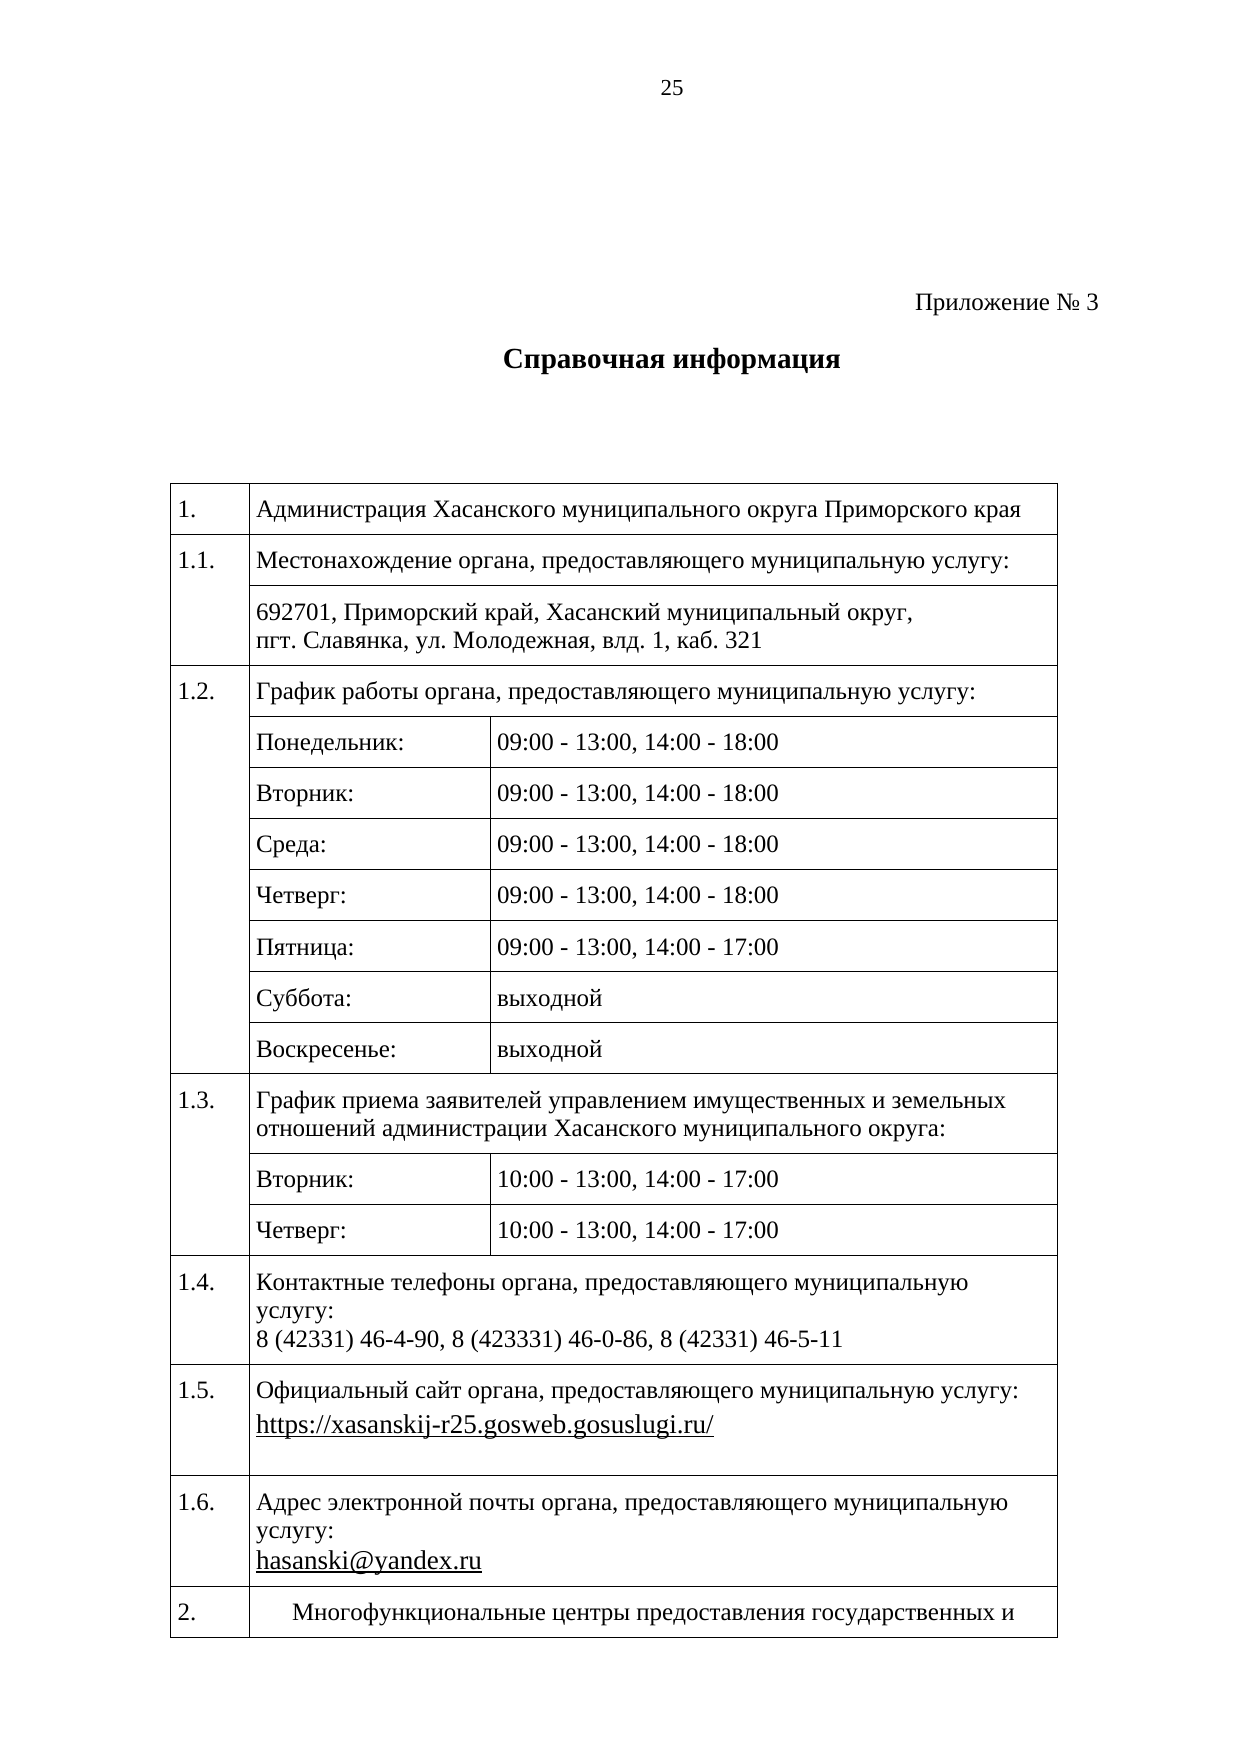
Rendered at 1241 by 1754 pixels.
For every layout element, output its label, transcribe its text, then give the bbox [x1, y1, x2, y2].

table_cell Официальный сайт органа, предоставляющего муниципальную услугу: https://xasanskij-r25.gosweb.gosuslugi.ru/ [250, 1365, 1057, 1475]
table_cell 09:00 - 13:00, 14:00 - 18:00 [491, 870, 1057, 920]
table_cell 10:00 - 13:00, 14:00 - 17:00 [491, 1205, 1057, 1255]
table_cell Понедельник: [250, 717, 490, 767]
table_cell Четверг: [250, 1205, 490, 1255]
table_cell 10:00 - 13:00, 14:00 - 17:00 [491, 1154, 1057, 1204]
table_cell График приема заявителей управлением имущественных и земельных отношений администрации Хасанского муниципального округа: [250, 1074, 1057, 1153]
table_cell 09:00 - 13:00, 14:00 - 18:00 [491, 717, 1057, 767]
table_cell 09:00 - 13:00, 14:00 - 18:00 [491, 819, 1057, 869]
table_cell Воскресенье: [250, 1023, 490, 1073]
table_cell 09:00 - 13:00, 14:00 - 17:00 [491, 921, 1057, 971]
table_cell 2. [171, 1587, 249, 1637]
table_cell Среда: [250, 819, 490, 869]
table_cell выходной [491, 972, 1057, 1022]
table_cell 1.1. [171, 535, 249, 665]
table_cell График работы органа, предоставляющего муниципальную услугу: [250, 666, 1057, 716]
table_cell Суббота: [250, 972, 490, 1022]
table_cell Четверг: [250, 870, 490, 920]
table_header 1. [171, 484, 249, 534]
table_cell 1.6. [171, 1476, 249, 1586]
table_cell Вторник: [250, 1154, 490, 1204]
table_cell 1.4. [171, 1256, 249, 1363]
table_header Администрация Хасанского муниципального округа Приморского края [250, 484, 1057, 534]
text Приложение № 3 [915, 287, 1167, 316]
table_cell Местонахождение органа, предоставляющего муниципальную услугу: [250, 535, 1057, 585]
table_cell 1.5. [171, 1365, 249, 1475]
table_cell Адрес электронной почты органа, предоставляющего муниципальную услугу: hasanski@yandex.ru [250, 1476, 1057, 1586]
table_cell Вторник: [250, 768, 490, 818]
table_cell Контактные телефоны органа, предоставляющего муниципальную услугу: 8 (42331) 46-4-90, 8 (423331) 46-0-86, 8 (42331) 46-5-11 [250, 1256, 1057, 1363]
table_cell 1.2. [171, 666, 249, 1073]
table_cell выходной [491, 1023, 1057, 1073]
table_cell 692701, Приморский край, Хасанский муниципальный округ, пгт. Славянка, ул. Молодежная, влд. 1, каб. 321 [250, 586, 1057, 665]
table_cell 09:00 - 13:00, 14:00 - 18:00 [491, 768, 1057, 818]
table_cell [250, 1587, 1057, 1637]
table_cell 1.3. [171, 1074, 249, 1255]
text Справочная информация [177, 341, 1167, 374]
table_cell Пятница: [250, 921, 490, 971]
